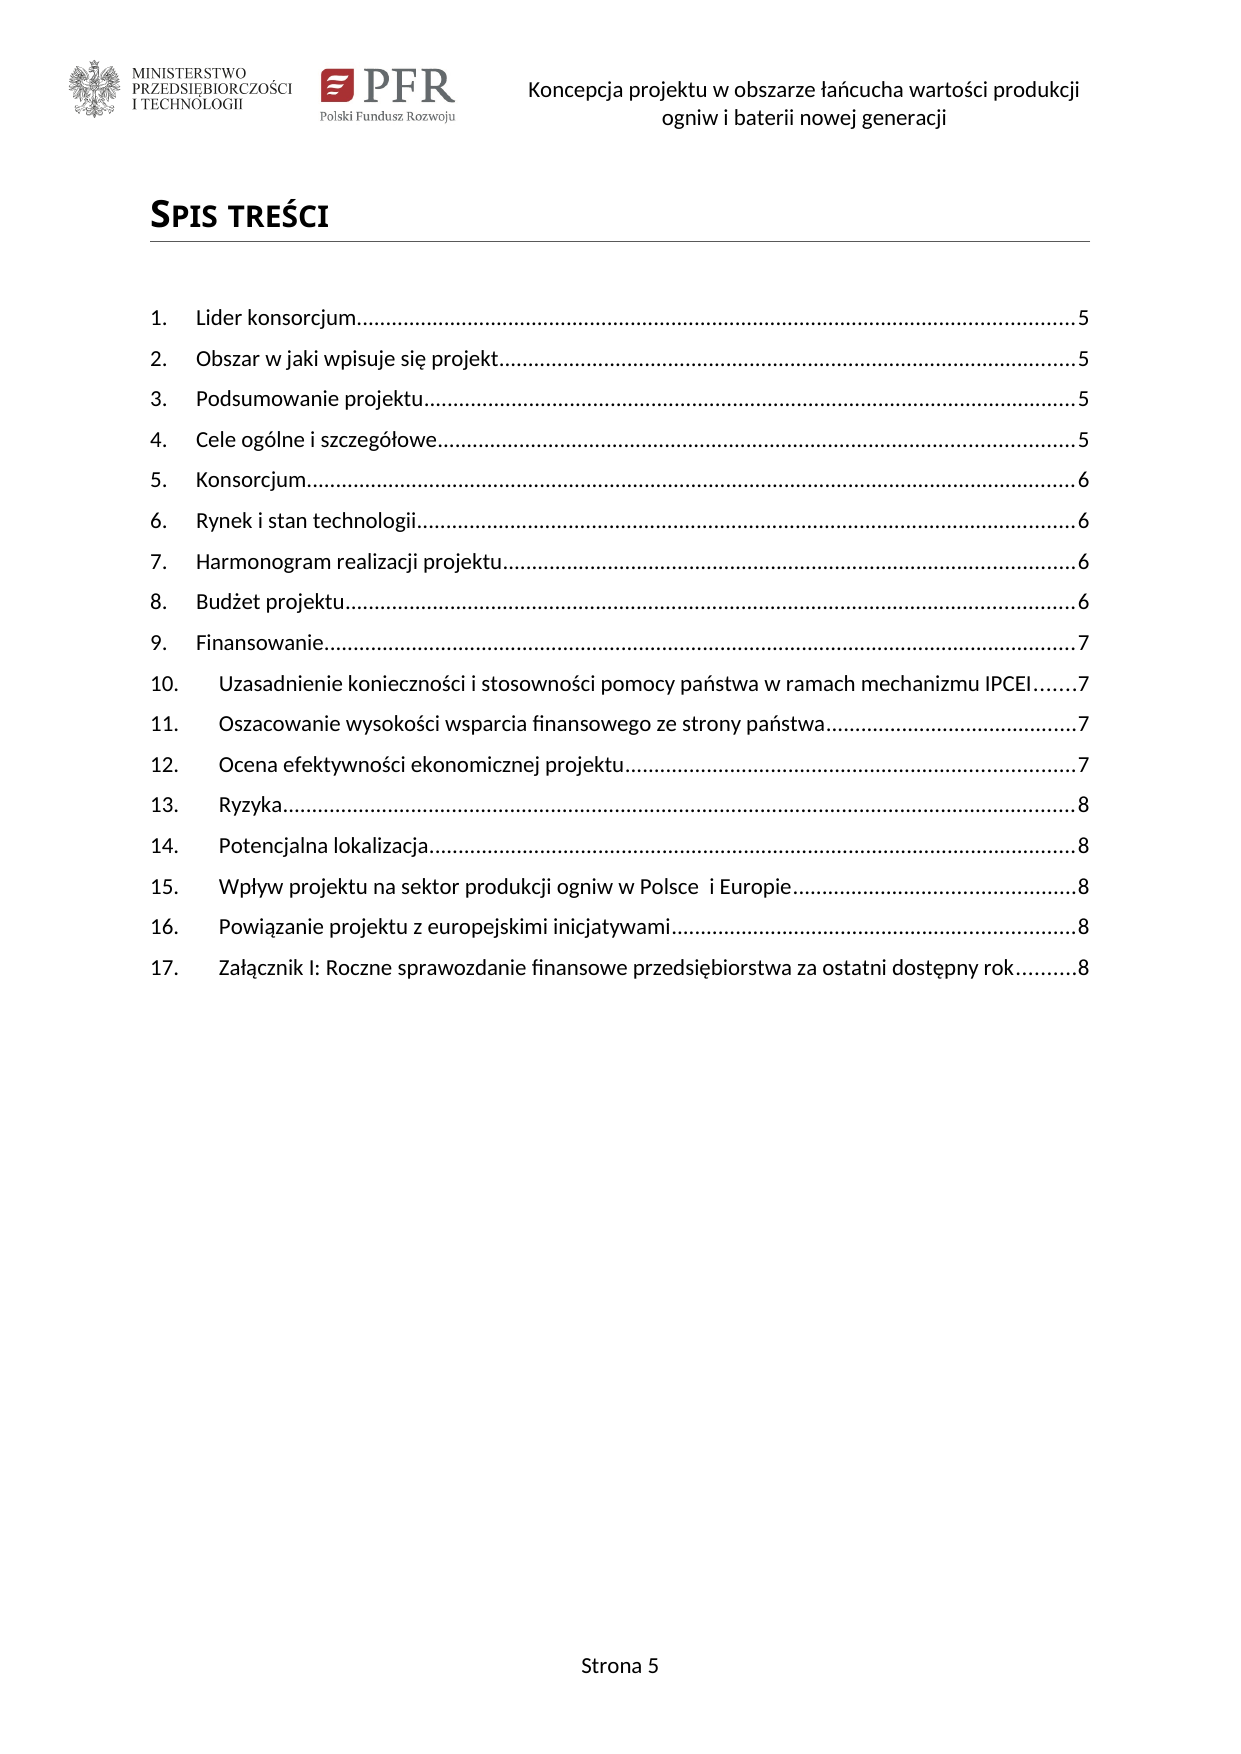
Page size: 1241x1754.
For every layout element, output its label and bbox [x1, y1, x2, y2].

picture [309, 53, 466, 131]
picture [65, 57, 298, 118]
